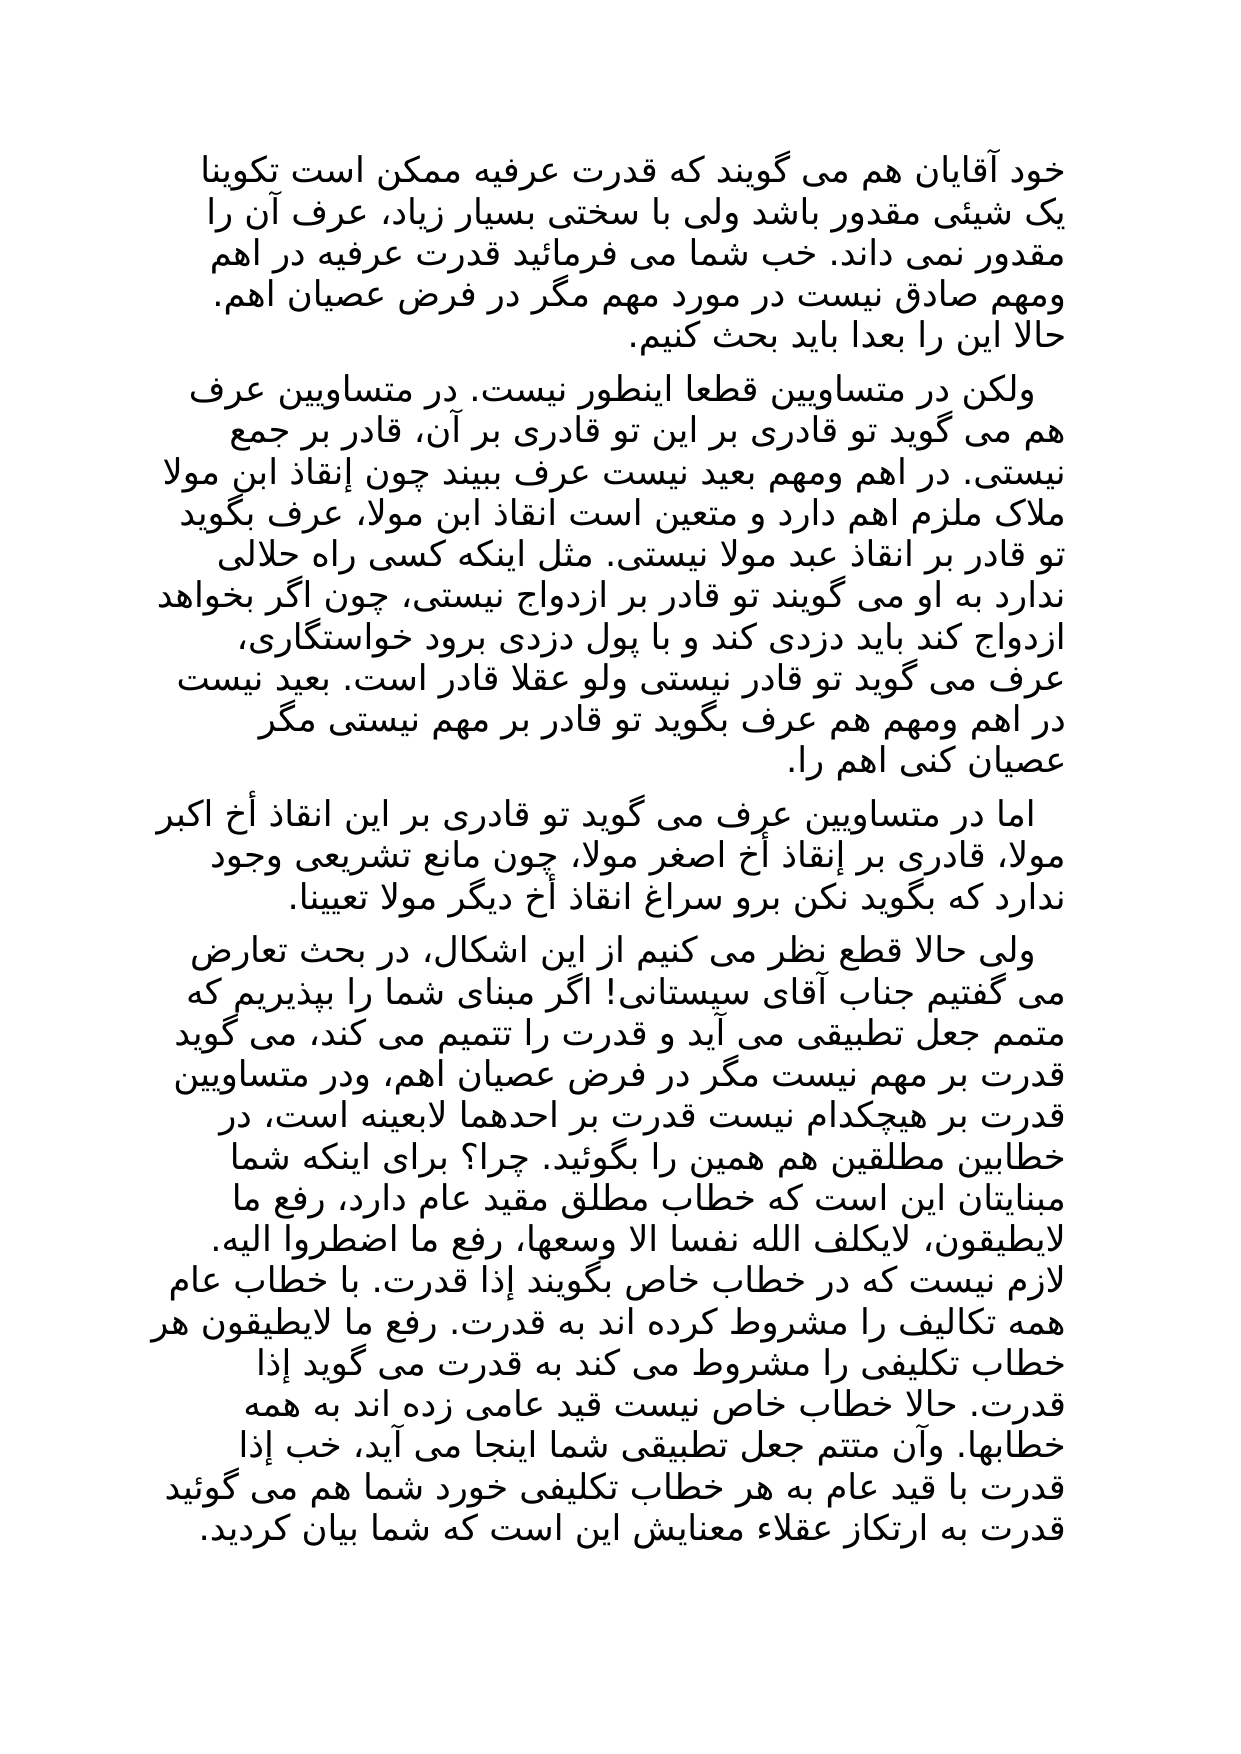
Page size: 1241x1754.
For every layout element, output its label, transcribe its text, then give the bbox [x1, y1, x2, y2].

text ولی حالا قطع نظر می کنیم از این اشکال، در بحث تعارض می گفتیم جناب آقای سیستانی! اگر مبنای شما را بپذیریم که متمم جعل تطبیقی می آید و قدرت را تتمیم می کند، می گوید قدرت بر مهم نیست مگر در فرض عصیان اهم، ودر متساویین قدرت بر هیچکدام نیست قدرت بر احدهما لابعینه است، در خطابین مطلقین هم همین را بگوئید. چرا؟ برای اینکه شما مبنایتان این است که خطاب مطلق مقید عام دارد، رفع ما لایطیقون، لایکلف الله نفسا الا وسعها، رفع ما اضطروا الیه. لازم نیست که در خطاب خاص بگویند إذا قدرت. با خطاب عام همه تکالیف را مشروط کرده اند به قدرت. رفع ما لایطیقون هر خطاب تکلیفی را مشروط می کند به قدرت می گوید إذا قدرت. حالا خطاب خاص نیست قید عامی زده اند به همه خطابها. وآن متتم جعل تطبیقی شما اینجا می آید، خب إذا قدرت با قید عام به هر خطاب تکلیفی خورد شما هم می گوئید قدرت به ارتکاز عقلاء معنایش این است که شما بیان کردید. [150, 930, 1067, 1549]
text ولکن در متساویین قطعا اینطور نیست. در متساویین عرف هم می گوید تو قادری بر این تو قادری بر آن، قادر بر جمع نیستی. در اهم ومهم بعید نیست عرف ببیند چون إنقاذ ابن مولا ملاک ملزم اهم دارد و متعین است انقاذ ابن مولا، عرف بگوید تو قادر بر انقاذ عبد مولا نیستی. مثل اینکه کسی راه حلالی ندارد به او می گویند تو قادر بر ازدواج نیستی، چون اگر بخواهد ازدواج کند باید دزدی کند و با پول دزدی برود خواستگاری، عرف می گوید تو قادر نیستی ولو عقلا قادر است. بعید نیست در اهم ومهم هم عرف بگوید تو قادر بر مهم نیستی مگر عصیان کنی اهم را. [150, 369, 1067, 781]
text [150, 150, 1067, 356]
text اما در متساویین عرف می گوید تو قادری بر این انقاذ أخ اکبر مولا، قادری بر إنقاذ أخ اصغر مولا، چون مانع تشریعی وجود ندارد که بگوید نکن برو سراغ انقاذ أخ دیگر مولا تعیینا. [150, 794, 1067, 917]
